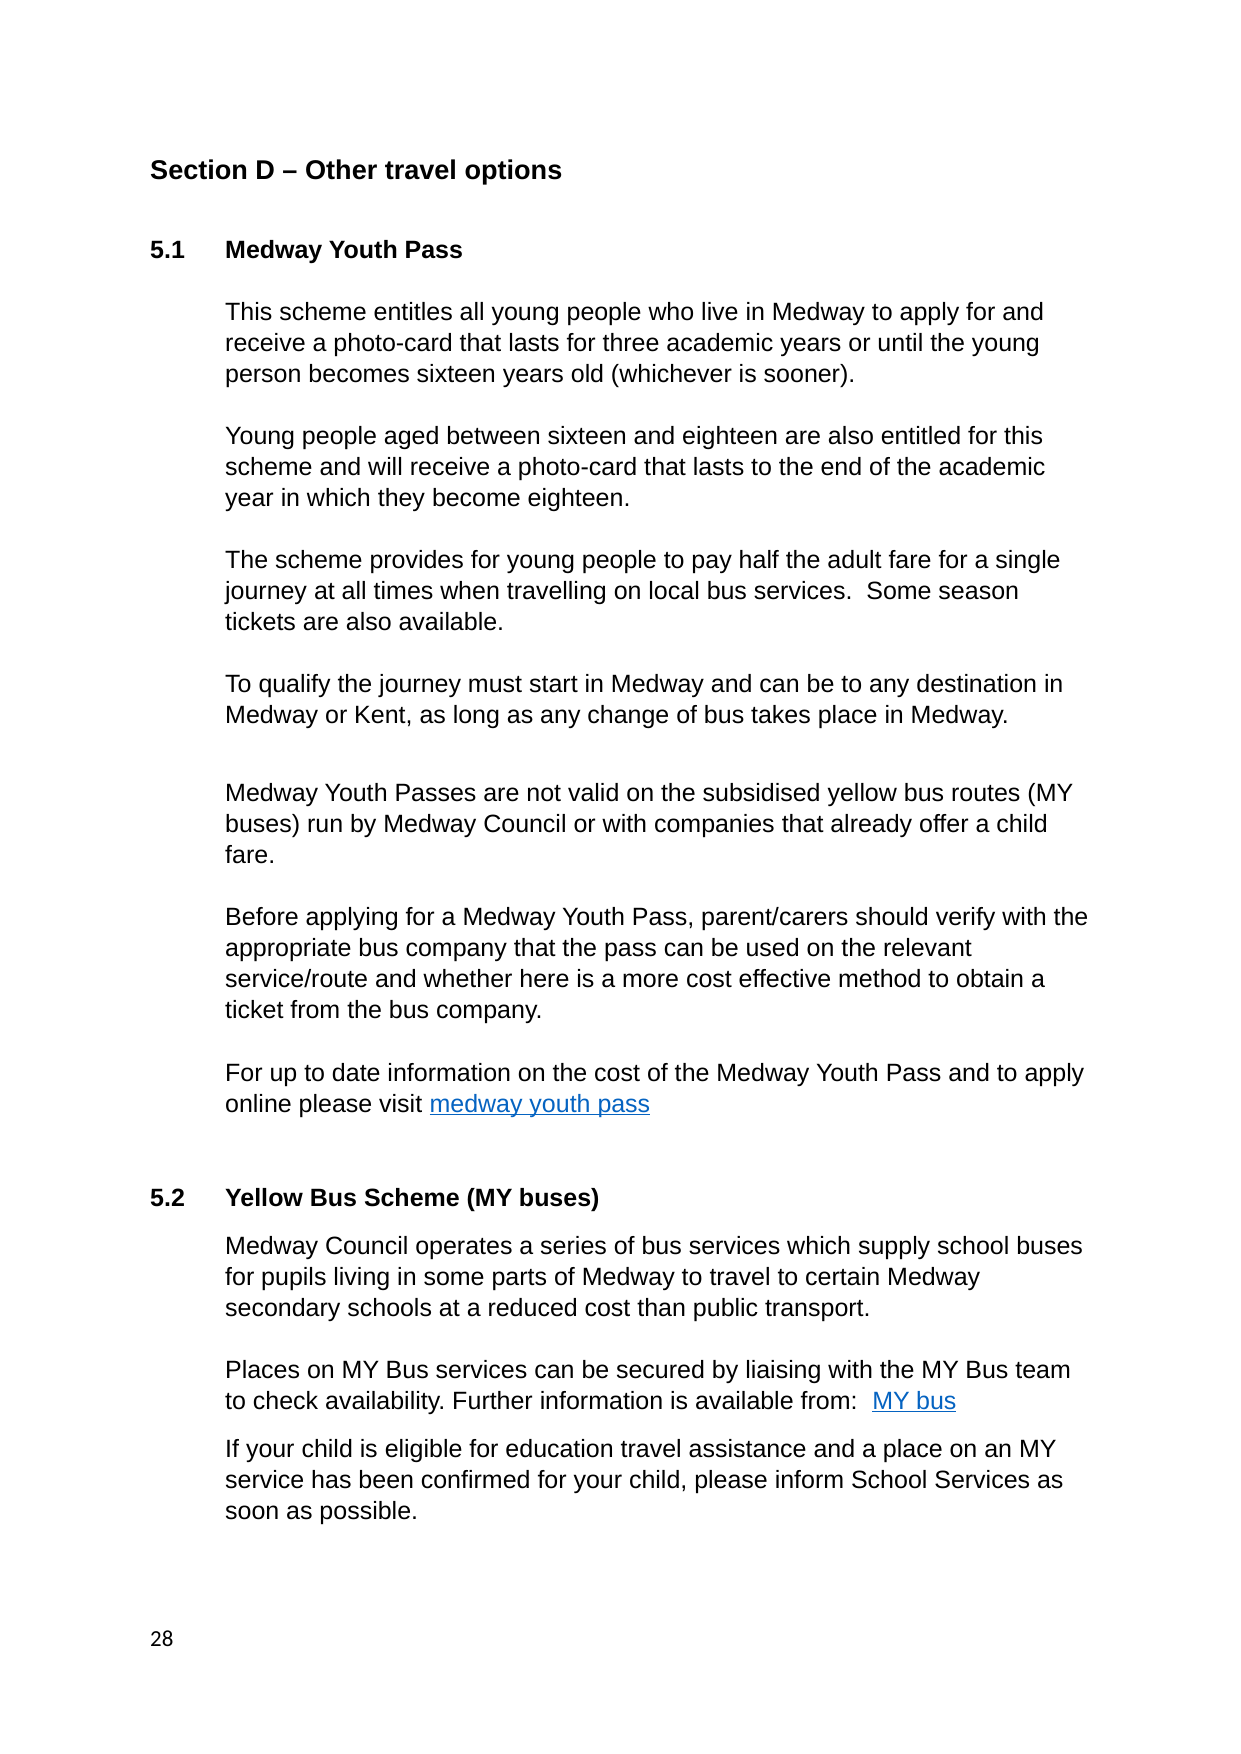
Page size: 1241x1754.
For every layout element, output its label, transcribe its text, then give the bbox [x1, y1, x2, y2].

text 5.2 Yellow Bus Scheme (MY buses) [150, 1183, 1090, 1212]
text 5.1 Medway Youth Pass This scheme entitles all young people who live in Medway to apply for and receive a photo-card that lasts for three academic years or until the young person becomes sixteen years old (whichever is sooner). Young people aged between sixteen and eighteen are also entitled for this scheme and will receive a photo-card that lasts to the end of the academic year in which they become eighteen. The scheme provides for young people to pay half the adult fare for a single journey at all times when travelling on local bus services. Some season tickets are also available. To qualify the journey must start in Medway and can be to any destination in Medway or Kent, as long as any change of bus takes place in Medway. [150, 235, 1090, 759]
text If your child is eligible for education travel assistance and a place on an MY service has been confirmed for your child, please inform School Services as soon as possible. [225, 1434, 1090, 1525]
text Medway Council operates a series of bus services which supply school buses for pupils living in some parts of Medway to travel to certain Medway secondary schools at a reduced cost than public transport. Places on MY Bus services can be secured by liaising with the MY Bus team to check availability. Further information is available from: MY bus [150, 1231, 1090, 1415]
text Medway Youth Passes are not valid on the subsidised yellow bus routes (MY buses) run by Medway Council or with companies that already offer a child fare. Before applying for a Medway Youth Pass, parent/carers should verify with the appropriate bus company that the pass can be used on the relevant service/route and whether here is a more cost effective method to obtain a ticket from the bus company. For up to date information on the cost of the Medway Youth Pass and to apply online please visit medway youth pass [225, 778, 1090, 1117]
subtitle Section D – Other travel options [150, 154, 1090, 185]
